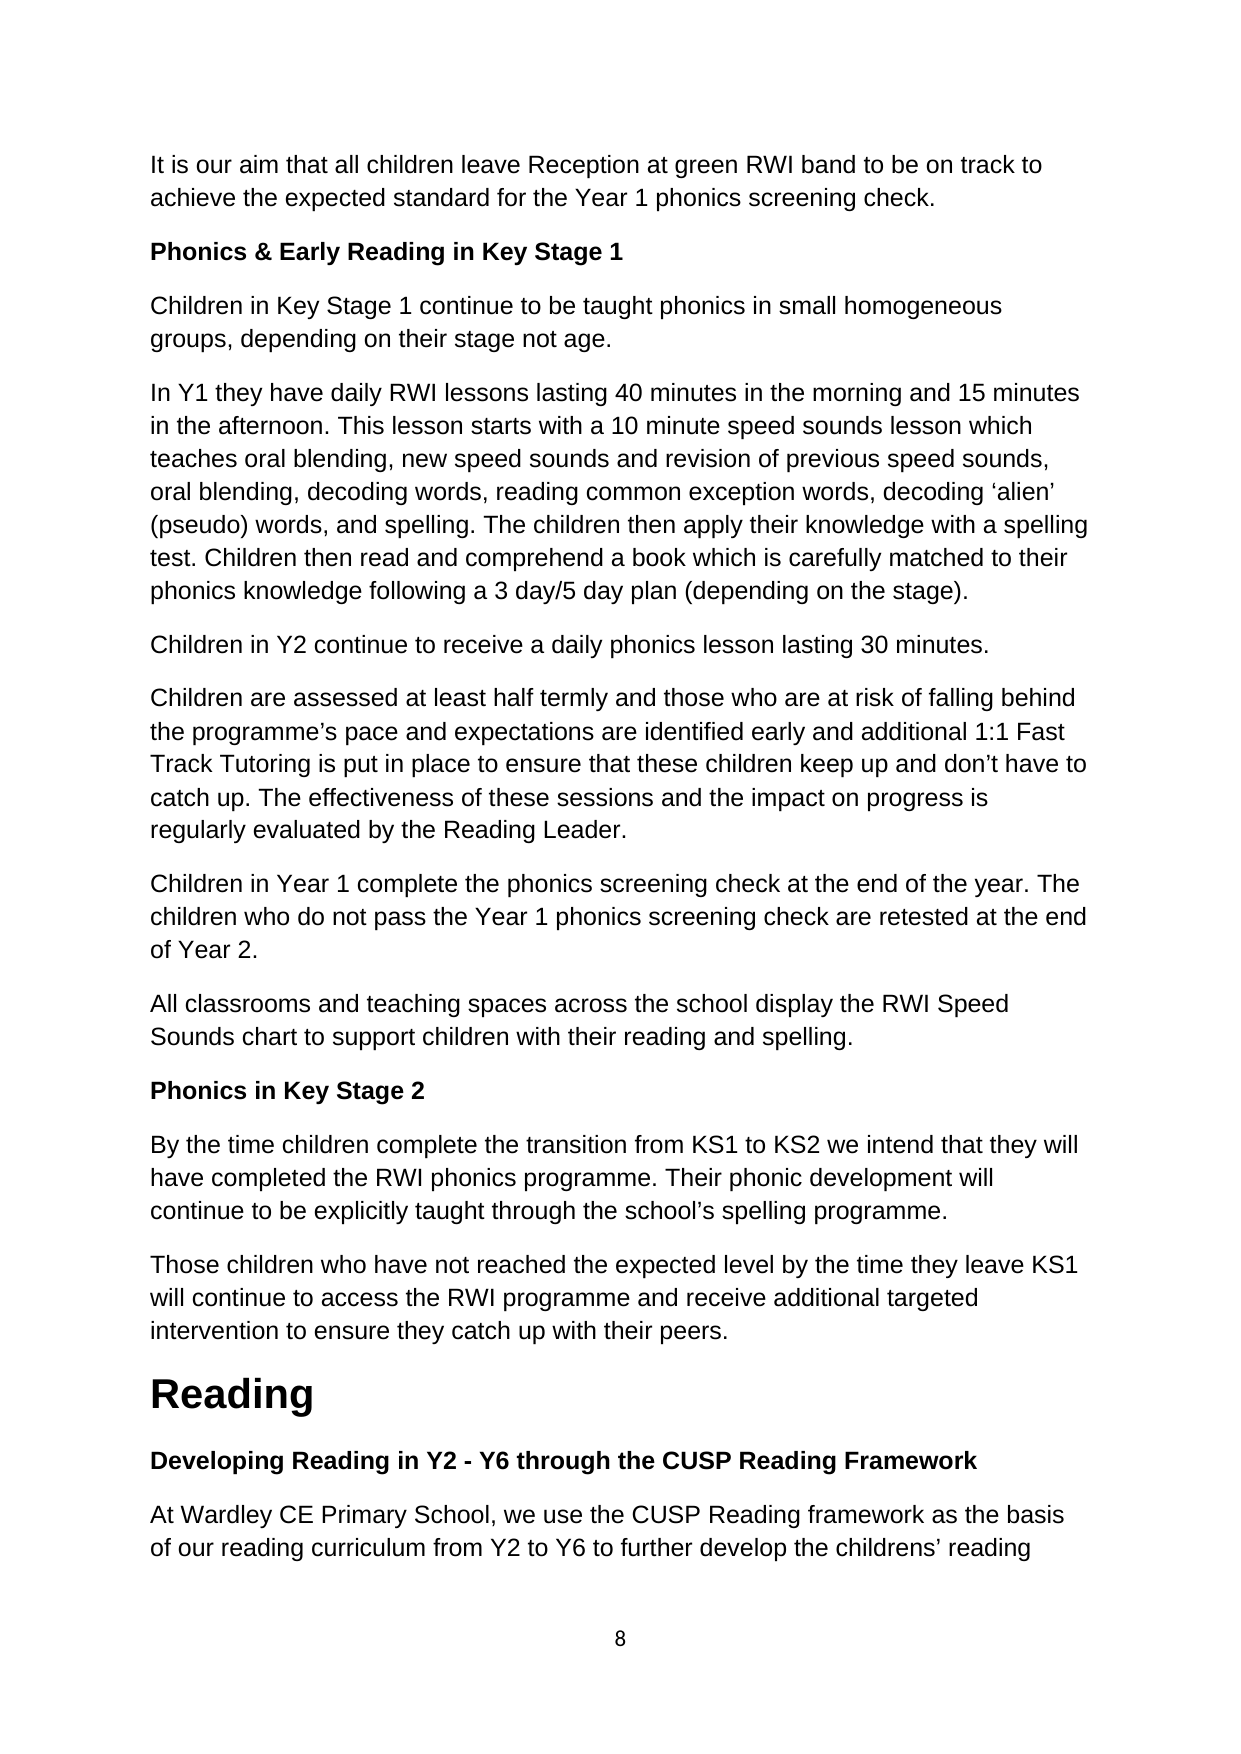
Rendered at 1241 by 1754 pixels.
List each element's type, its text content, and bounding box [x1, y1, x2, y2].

text By the time children complete the transition from KS1 to KS2 we intend that they will have completed the RWI phonics programme. Their phonic development will continue to be explicitly taught through the school’s spelling programme. [150, 1130, 1090, 1225]
text Developing Reading in Y2 - Y6 through the CUSP Reading Framework [150, 1446, 1090, 1474]
text Reading [150, 1370, 1090, 1418]
text Phonics & Early Reading in Key Stage 1 [150, 237, 1090, 266]
text All classrooms and teaching spaces across the school display the RWI Speed Sounds chart to support children with their reading and spelling. [150, 989, 1090, 1051]
text Phonics in Key Stage 2 [150, 1076, 1090, 1105]
text Children in Key Stage 1 continue to be taught phonics in small homogeneous groups, depending on their stage not age. [150, 291, 1090, 352]
text Children are assessed at least half termly and those who are at risk of falling behind the programme’s pace and expectations are identified early and additional 1:1 Fast Track Tutoring is put in place to ensure that these children keep up and don’t have to catch up. The effectiveness of these sessions and the impact on progress is regularly evaluated by the Reading Leader. [150, 683, 1090, 844]
text Children in Year 1 complete the phonics screening check at the end of the year. The children who do not pass the Year 1 phonics screening check are retested at the end of Year 2. [150, 869, 1090, 964]
text In Y1 they have daily RWI lessons lasting 40 minutes in the morning and 15 minutes in the afternoon. This lesson starts with a 10 minute speed sounds lesson which teaches oral blending, new speed sounds and revision of previous speed sounds, oral blending, decoding words, reading common exception words, decoding ‘alien’ (pseudo) words, and spelling. The children then apply their knowledge with a spelling test. Children then read and comprehend a book which is carefully matched to their phonics knowledge following a 3 day/5 day plan (depending on the stage). [150, 378, 1090, 604]
text It is our aim that all children leave Reception at green RWI band to be on track to achieve the expected standard for the Year 1 phonics screening check. [150, 150, 1090, 212]
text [150, 1499, 1090, 1561]
text Children in Y2 continue to receive a daily phonics lesson lasting 30 minutes. [150, 629, 1090, 658]
text Those children who have not reached the expected level by the time they leave KS1 will continue to access the RWI programme and receive additional targeted intervention to ensure they catch up with their peers. [150, 1250, 1090, 1345]
